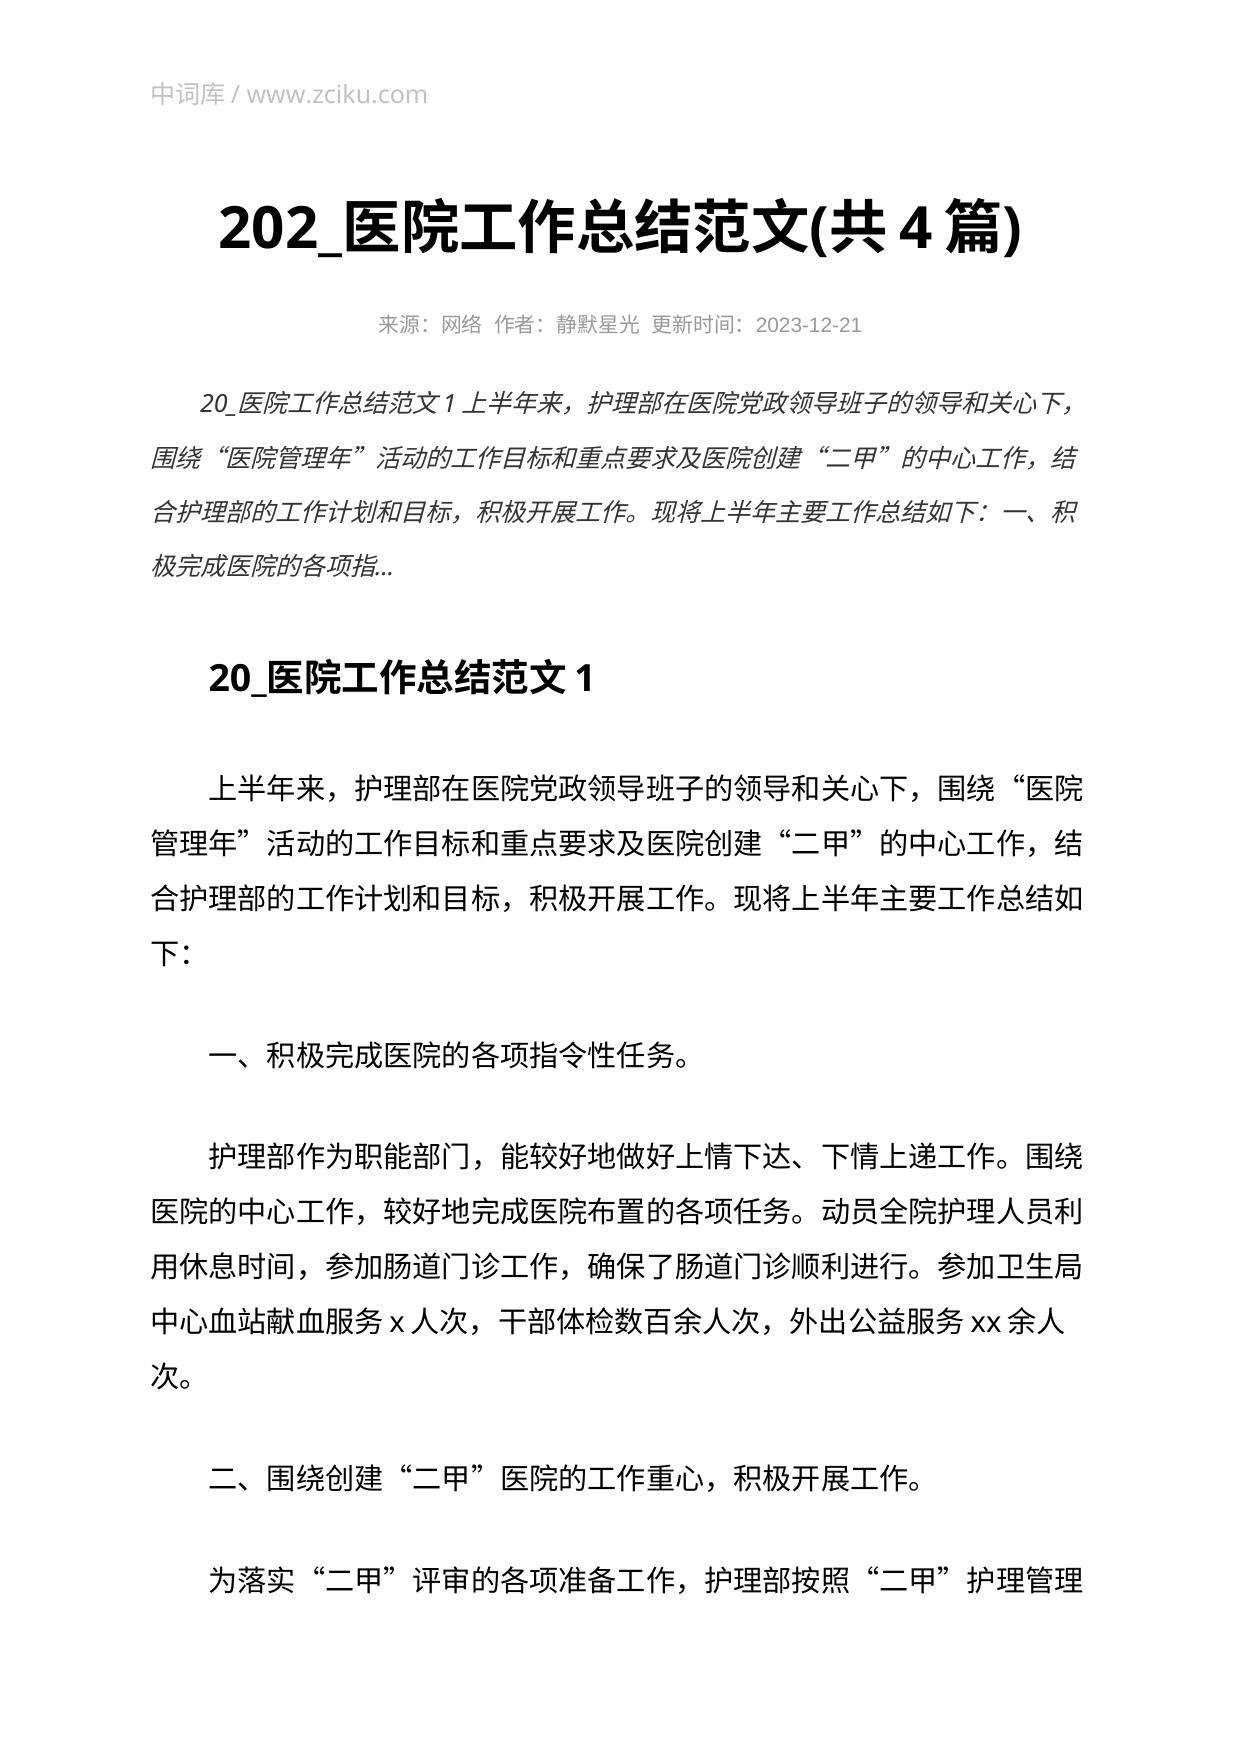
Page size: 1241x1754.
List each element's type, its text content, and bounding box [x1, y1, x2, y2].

text 来源：网络 作者：静默星光 更新时间：2023-12-21 [150, 313, 1090, 337]
subtitle 202_医院工作总结范文(共4篇) [150, 181, 1090, 266]
text 20_医院工作总结范文1上半年来，护理部在医院党政领导班子的领导和关心下，围绕“医院管理年”活动的工作目标和重点要求及医院创建“二甲”的中心工作，结合护理部的工作计划和目标，积极开展工作。现将上半年主要工作总结如下：一、积极完成医院的各项指... [150, 384, 1090, 583]
text 上半年来，护理部在医院党政领导班子的领导和关心下，围绕“医院管理年”活动的工作目标和重点要求及医院创建“二甲”的中心工作，结合护理部的工作计划和目标，积极开展工作。现将上半年主要工作总结如下： [150, 766, 1090, 973]
text 护理部作为职能部门，能较好地做好上情下达、下情上递工作。围绕医院的中心工作，较好地完成医院布置的各项任务。动员全院护理人员利用休息时间，参加肠道门诊工作，确保了肠道门诊顺利进行。参加卫生局中心血站献血服务x人次，干部体检数百余人次，外出公益服务xx余人次。 [150, 1134, 1090, 1396]
text 二、围绕创建“二甲”医院的工作重心，积极开展工作。 [150, 1455, 1090, 1498]
text 一、积极完成医院的各项指令性任务。 [150, 1032, 1090, 1074]
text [150, 1557, 1090, 1599]
text 20_医院工作总结范文1 [150, 648, 1090, 703]
